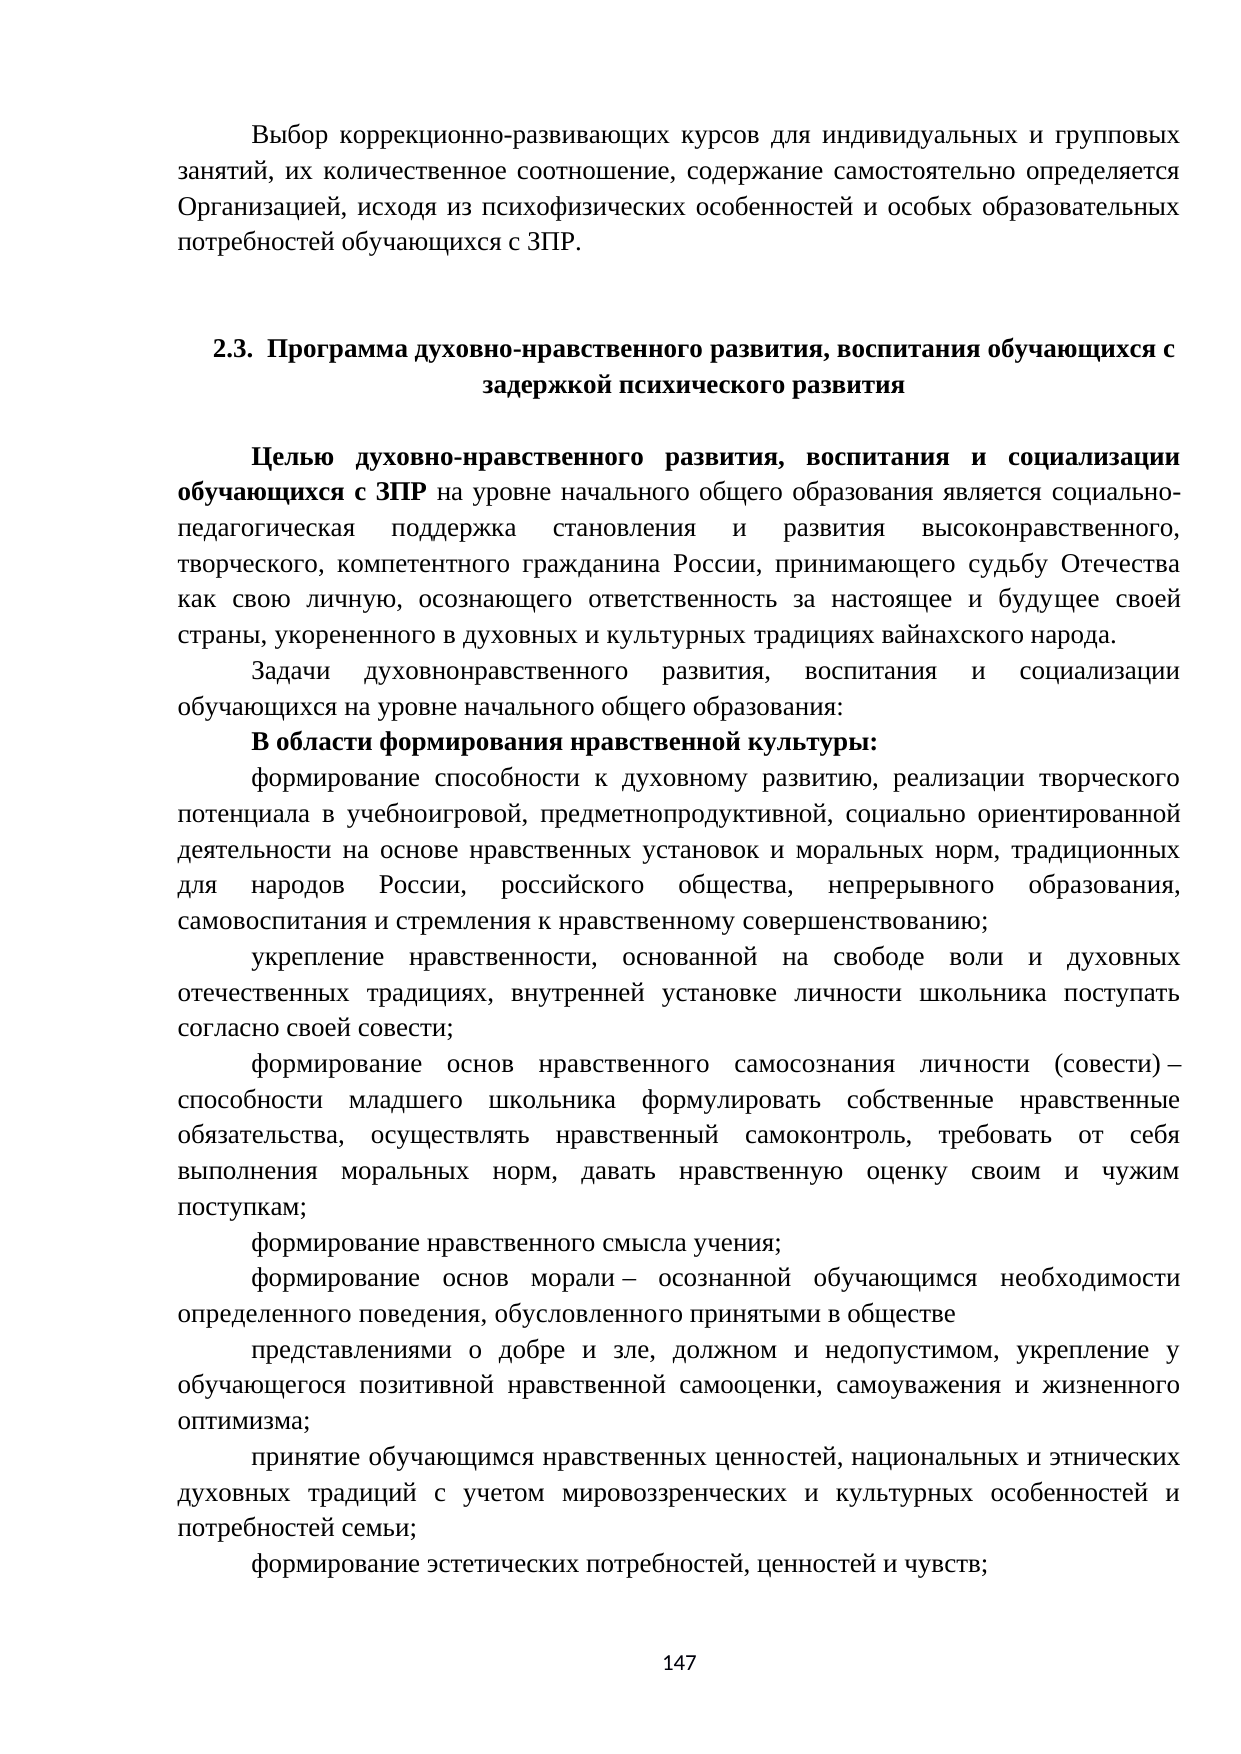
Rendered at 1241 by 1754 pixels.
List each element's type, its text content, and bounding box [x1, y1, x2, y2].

text формирование нравственного смысла учения; [177, 1226, 1181, 1257]
text формирование эстетических потребностей, ценностей и чувств; [177, 1547, 1181, 1578]
text Задачи духовно­нравственного развития, воспитания и социализации обучающихся на уровне начального общего образования: [177, 654, 1181, 721]
text формирование способности к духовному развитию, реализации творческого потенциала в учебно­игровой, предметно­продуктивной, социально ориентированной деятельности на основе нравственных установок и моральных норм, традиционных для народов России, российского общества, непрерывного образования, самовоспитания и стремления к нравственному совершенствованию; [177, 761, 1181, 935]
list Выбор коррекционно-развивающих курсов для индивидуальных и групповых занятий, их количественное соотношение, содержание самостоятельно определяется Организацией, исходя из психофизических особенностей и особых образовательных потребностей обучающихся с ЗПР. [177, 118, 1181, 256]
subtitle 2.3. Программа духовно-нравственного развития, воспитания обучающихся с задержкой психического развития [207, 332, 1181, 399]
text принятие обучающимся нравственных ценностей, национальных и этнических духовных традиций с учетом мировоззренческих и культурных особенностей и потребностей семьи; [177, 1440, 1181, 1543]
text формирование основ нравственного самосознания личности (совести) – способности младшего школьника формулировать собственные нравственные обязательства, осуществлять нравственный самоконтроль, требовать от себя выполнения моральных норм, давать нравственную оценку своим и чужим поступкам; [177, 1047, 1181, 1221]
text формирование основ морали – осознанной обучающимся необходимости определенного поведения, обусловленного принятыми в обществе [177, 1261, 1181, 1328]
text В области формирования нравственной культуры: [177, 726, 1181, 757]
text укрепление нравственности, основанной на свободе воли и духовных отечественных традициях, внутренней установке личности школьника поступать согласно своей совести; [177, 940, 1181, 1042]
text Целью духовно-нравственного развития, воспитания и социализации обучающихся с ЗПР на уровне начального общего образования является социально­педагогическая поддержка становления и развития высоконравственного, творческого, компетентного гражданина России, принимающего судьбу Отечества как свою личную, осознающего ответственность за настоящее и будущее своей страны, укорененного в духовных и культурных традициях вайнахского народа. [177, 440, 1181, 649]
text представлениями о добре и зле, должном и недопустимом, укрепление у обучающегося позитивной нравственной самооценки, самоуважения и жизненного оптимизма; [177, 1333, 1181, 1436]
